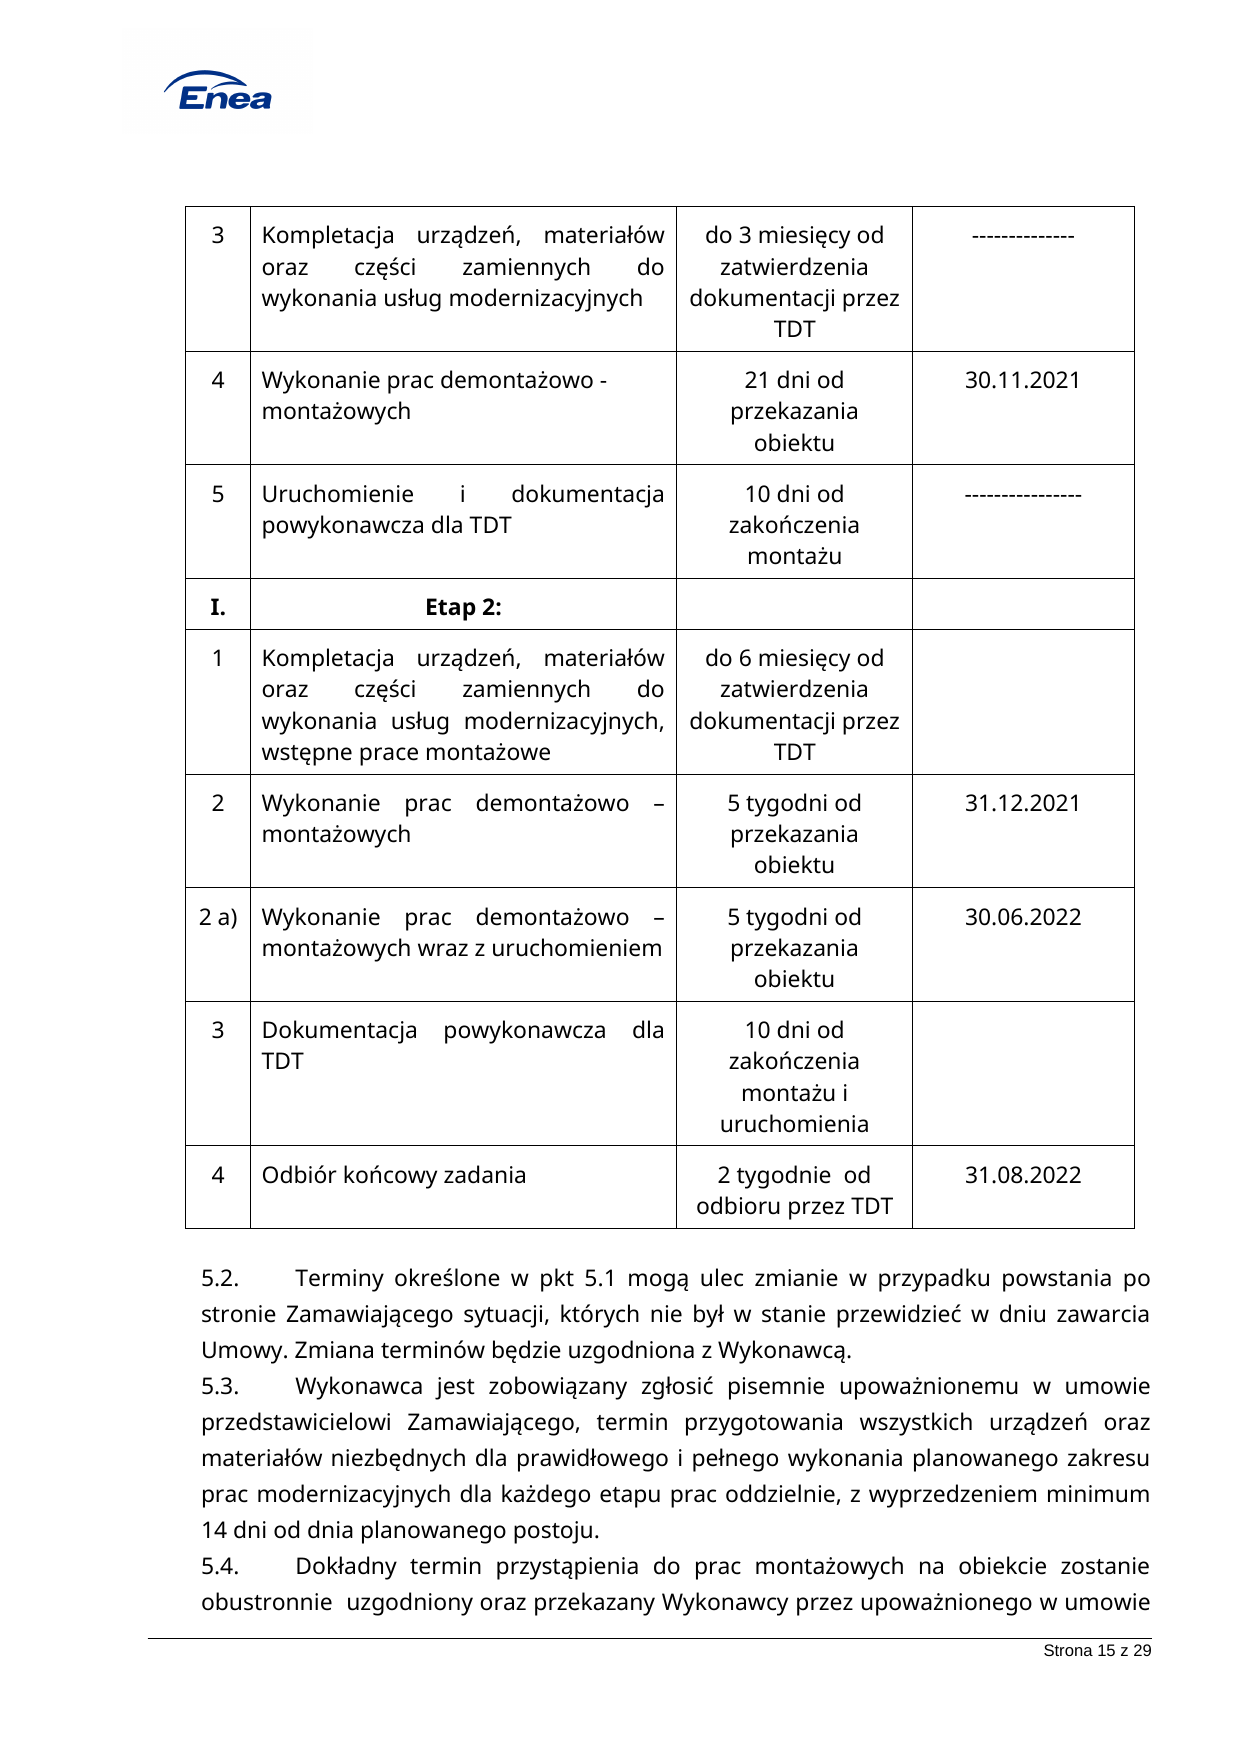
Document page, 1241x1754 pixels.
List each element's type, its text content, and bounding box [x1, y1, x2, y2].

table_cell Wykonanie prac demontażowo - montażowych [251, 352, 676, 464]
table_cell 1 [186, 630, 250, 773]
table_cell 2 a) [186, 888, 250, 1001]
table_cell 30.11.2021 [913, 352, 1134, 464]
table_cell Etap 2: [251, 579, 676, 629]
table_cell 5 [186, 465, 250, 578]
picture [122, 28, 314, 134]
table_cell Dokumentacja powykonawcza dla TDT [251, 1002, 676, 1145]
table_cell 2 [186, 775, 250, 887]
table_cell do 6 miesięcy od zatwierdzenia dokumentacji przez TDT [677, 630, 912, 773]
table_cell Odbiór końcowy zadania [251, 1146, 676, 1228]
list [201, 1550, 1152, 1617]
table_cell 21 dni od przekazania obiektu [677, 352, 912, 464]
table_cell Wykonanie prac demontażowo – montażowych [251, 775, 676, 887]
table_cell 5 tygodni od przekazania obiektu [677, 775, 912, 887]
table_cell [913, 579, 1134, 629]
list Terminy określone w pkt 5.1 mogą ulec zmianie w przypadku powstania po stronie Zamawiającego sytuacji, których nie był w stanie przewidzieć w dniu zawarcia Umowy. Zmiana terminów będzie uzgodniona z Wykonawcą. [201, 1262, 1152, 1366]
table_cell 2 tygodnie od odbioru przez TDT [677, 1146, 912, 1228]
table_cell 3 [186, 1002, 250, 1145]
table_cell Kompletacja urządzeń, materiałów oraz części zamiennych do wykonania usług modernizacyjnych, wstępne prace montażowe [251, 630, 676, 773]
table_cell do 3 miesięcy od zatwierdzenia dokumentacji przez TDT [677, 207, 912, 351]
table_cell 30.06.2022 [913, 888, 1134, 1001]
table_cell ---------------- [913, 465, 1134, 578]
table_cell 31.12.2021 [913, 775, 1134, 887]
table_cell [913, 1002, 1134, 1145]
table_cell 3 [186, 207, 250, 351]
list Wykonawca jest zobowiązany zgłosić pisemnie upoważnionemu w umowie przedstawicielowi Zamawiającego, termin przygotowania wszystkich urządzeń oraz materiałów niezbędnych dla prawidłowego i pełnego wykonania planowanego zakresu prac modernizacyjnych dla każdego etapu prac oddzielnie, z wyprzedzeniem minimum 14 dni od dnia planowanego postoju. [201, 1370, 1152, 1545]
table_cell Kompletacja urządzeń, materiałów oraz części zamiennych do wykonania usług modernizacyjnych [251, 207, 676, 351]
table_cell [913, 630, 1134, 773]
table_cell 10 dni od zakończenia montażu i uruchomienia [677, 1002, 912, 1145]
table_cell Uruchomienie i dokumentacja powykonawcza dla TDT [251, 465, 676, 578]
table_cell 4 [186, 352, 250, 464]
table_cell Wykonanie prac demontażowo – montażowych wraz z uruchomieniem [251, 888, 676, 1001]
table_cell I. [186, 579, 250, 629]
table_cell [677, 579, 912, 629]
table_cell 10 dni od zakończenia montażu [677, 465, 912, 578]
table_cell 4 [186, 1146, 250, 1228]
table_cell 5 tygodni od przekazania obiektu [677, 888, 912, 1001]
table_cell -------------- [913, 207, 1134, 351]
table_cell 31.08.2022 [913, 1146, 1134, 1228]
